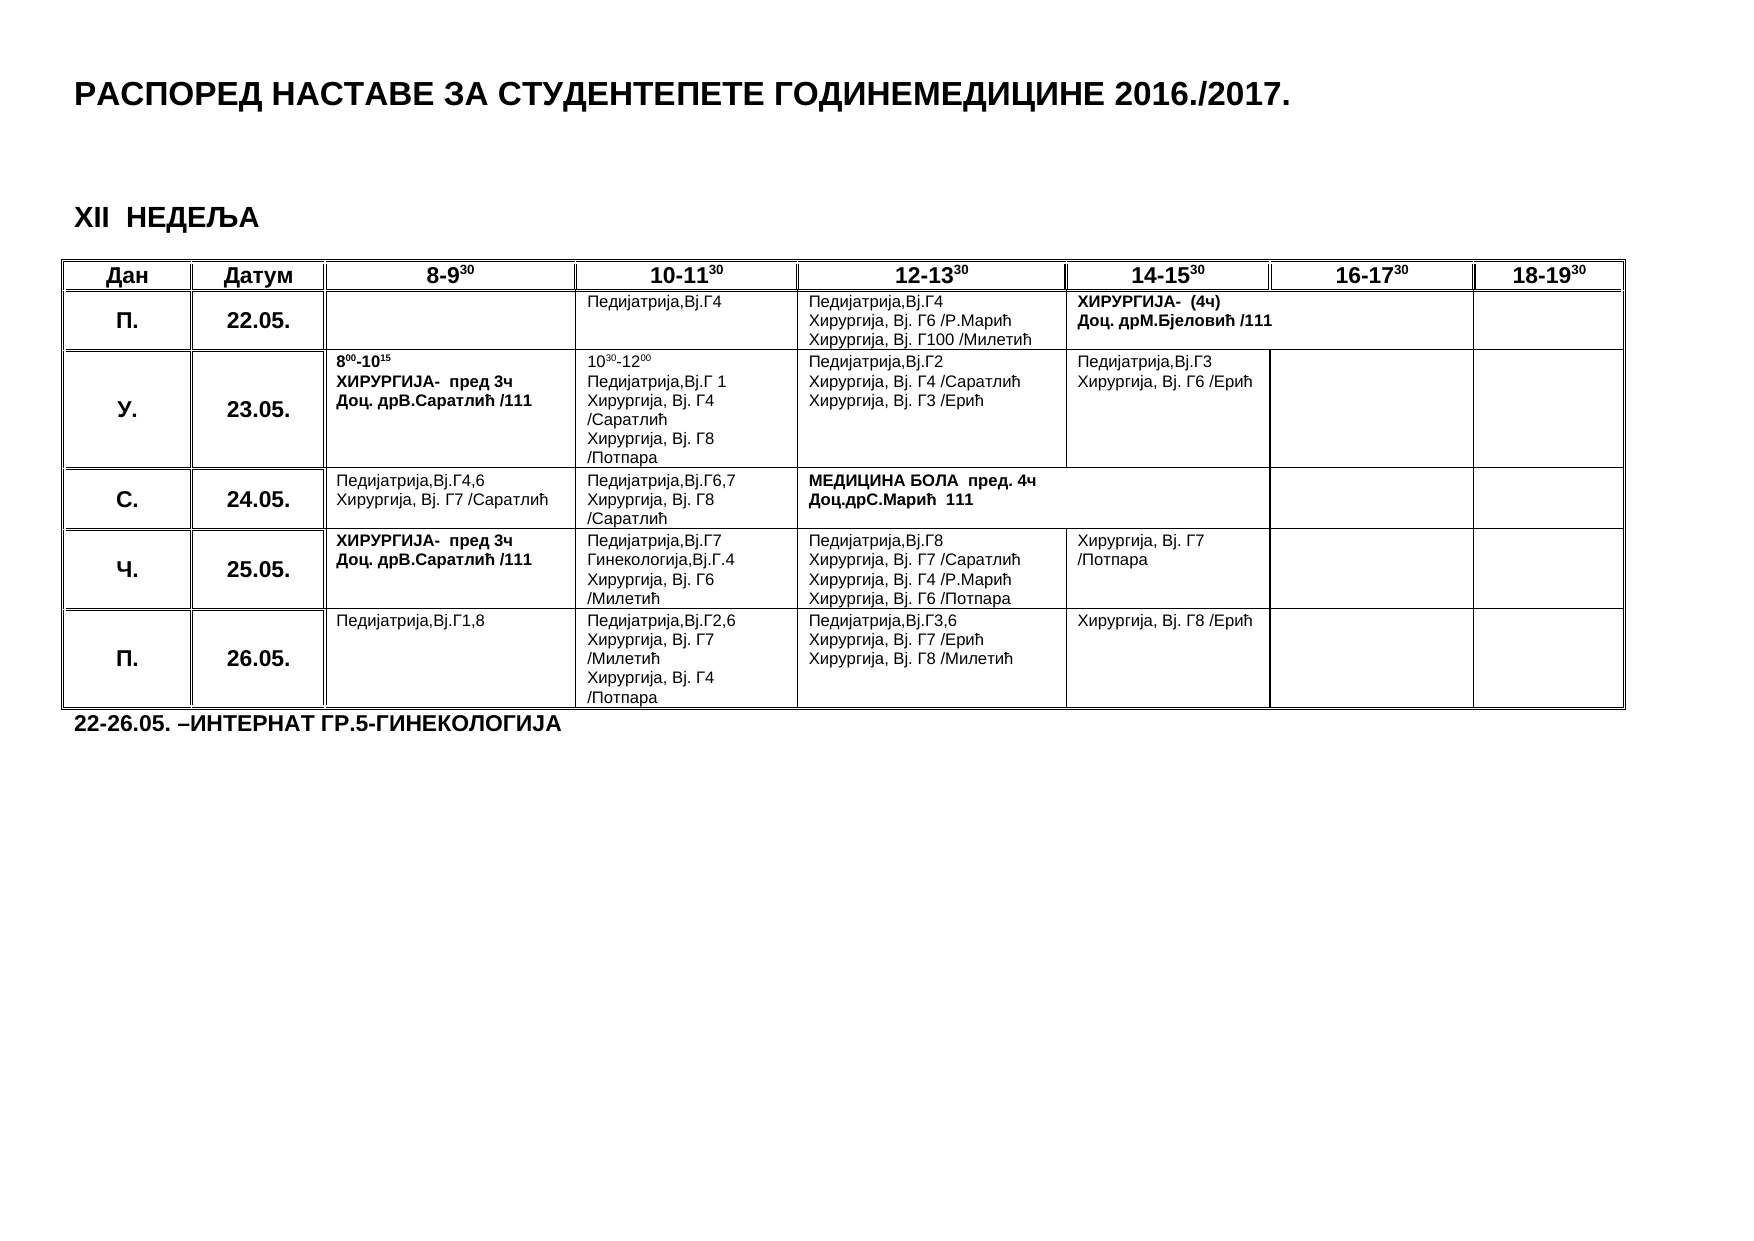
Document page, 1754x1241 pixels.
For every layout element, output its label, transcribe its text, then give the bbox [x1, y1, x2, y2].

table_cell Педијатрија,Вј.Г6,7 Хирургија, Вј. Г8 /Саратлић [576, 468, 797, 528]
table_header Датум [192, 260, 325, 288]
table_cell МЕДИЦИНА БОЛА пред. 4ч Доц.дрС.Марић 111 [798, 468, 1269, 528]
table_cell Педијатрија,Вј.Г4 [576, 292, 797, 349]
table_header Дан [63, 260, 192, 288]
text 22-26.05. –ИНТЕРНАТ ГР.5-ГИНЕКОЛОГИЈА [74, 710, 1683, 736]
table_header 14-1530 [1066, 260, 1270, 288]
table_cell Педијатрија,Вј.Г3 Хирургија, Вј. Г6 /Ерић [1067, 350, 1269, 467]
table_cell [1474, 468, 1623, 528]
table_cell 25.05. [193, 531, 323, 608]
table_cell П. [64, 289, 190, 349]
table_header 12-1330 [797, 262, 1066, 288]
table_cell [1271, 350, 1473, 467]
table_cell 23.05. [193, 352, 323, 467]
table_header 8-930 [325, 260, 576, 288]
table_cell Педијатрија,Вј.Г2,6 Хирургија, Вј. Г7 /Милетић Хирургија, Вј. Г4 /Потпара [576, 609, 797, 707]
table_cell [1474, 609, 1623, 707]
table_cell П. [64, 608, 192, 707]
table_header 16-1730 [1270, 260, 1474, 288]
table_cell [1271, 609, 1473, 707]
text XII НЕДЕЉА [74, 199, 1683, 233]
table_cell [1474, 289, 1623, 349]
table_cell 1030-1200 Педијатрија,Вј.Г 1 Хирургија, Вј. Г4 /Саратлић Хирургија, Вј. Г8 /Потпара [576, 350, 797, 467]
table_cell Педијатрија,Вј.Г2 Хирургија, Вј. Г4 /Саратлић Хирургија, Вј. Г3 /Ерић [798, 350, 1066, 467]
table_cell Педијатрија,Вј.Г8 Хирургија, Вј. Г7 /Саратлић Хирургија, Вј. Г4 /Р.Марић Хирургија, Вј. Г6 /Потпара [798, 529, 1066, 608]
table_cell У. [63, 349, 192, 467]
table_cell Педијатрија,Вј.Г1,8 [325, 609, 575, 707]
table_cell С. [63, 467, 192, 528]
table_cell [327, 292, 575, 349]
table_cell Педијатрија,Вј.Г3,6 Хирургија, Вј. Г7 /Ерић Хирургија, Вј. Г8 /Милетић [798, 609, 1066, 707]
table_cell 24.05. [193, 470, 323, 528]
table_cell Ч. [63, 528, 192, 608]
table_cell Хирургија, Вј. Г7 /Потпара [1067, 529, 1269, 608]
table_cell [1271, 529, 1473, 608]
table_cell Педијатрија,Вј.Г7 Гинекологија,Вј.Г.4 Хирургија, Вј. Г6 /Милетић [576, 529, 797, 608]
table_cell ХИРУРГИЈА- (4ч) Доц. дрМ.Бјеловић /111 [1067, 292, 1473, 349]
table_cell 22.05. [193, 292, 323, 349]
table_cell Педијатрија,Вј.Г4,6 Хирургија, Вј. Г7 /Саратлић [327, 468, 575, 528]
table_header 18-1930 [1474, 262, 1623, 288]
table_cell Хирургија, Вј. Г8 /Ерић [1067, 609, 1269, 707]
table_header 10-1130 [576, 262, 797, 288]
table_cell [1271, 468, 1473, 528]
table_cell [1474, 350, 1623, 467]
table_cell Педијатрија,Вј.Г4 Хирургија, Вј. Г6 /Р.Марић Хирургија, Вј. Г100 /Милетић [798, 292, 1066, 349]
table_cell [1474, 529, 1623, 608]
table_cell 26.05. [192, 609, 325, 707]
table_cell 800-1015 ХИРУРГИЈА- пред 3ч Доц. дрВ.Саратлић /111 [327, 350, 575, 467]
table_cell ХИРУРГИЈА- пред 3ч Доц. дрВ.Саратлић /111 [327, 529, 575, 608]
